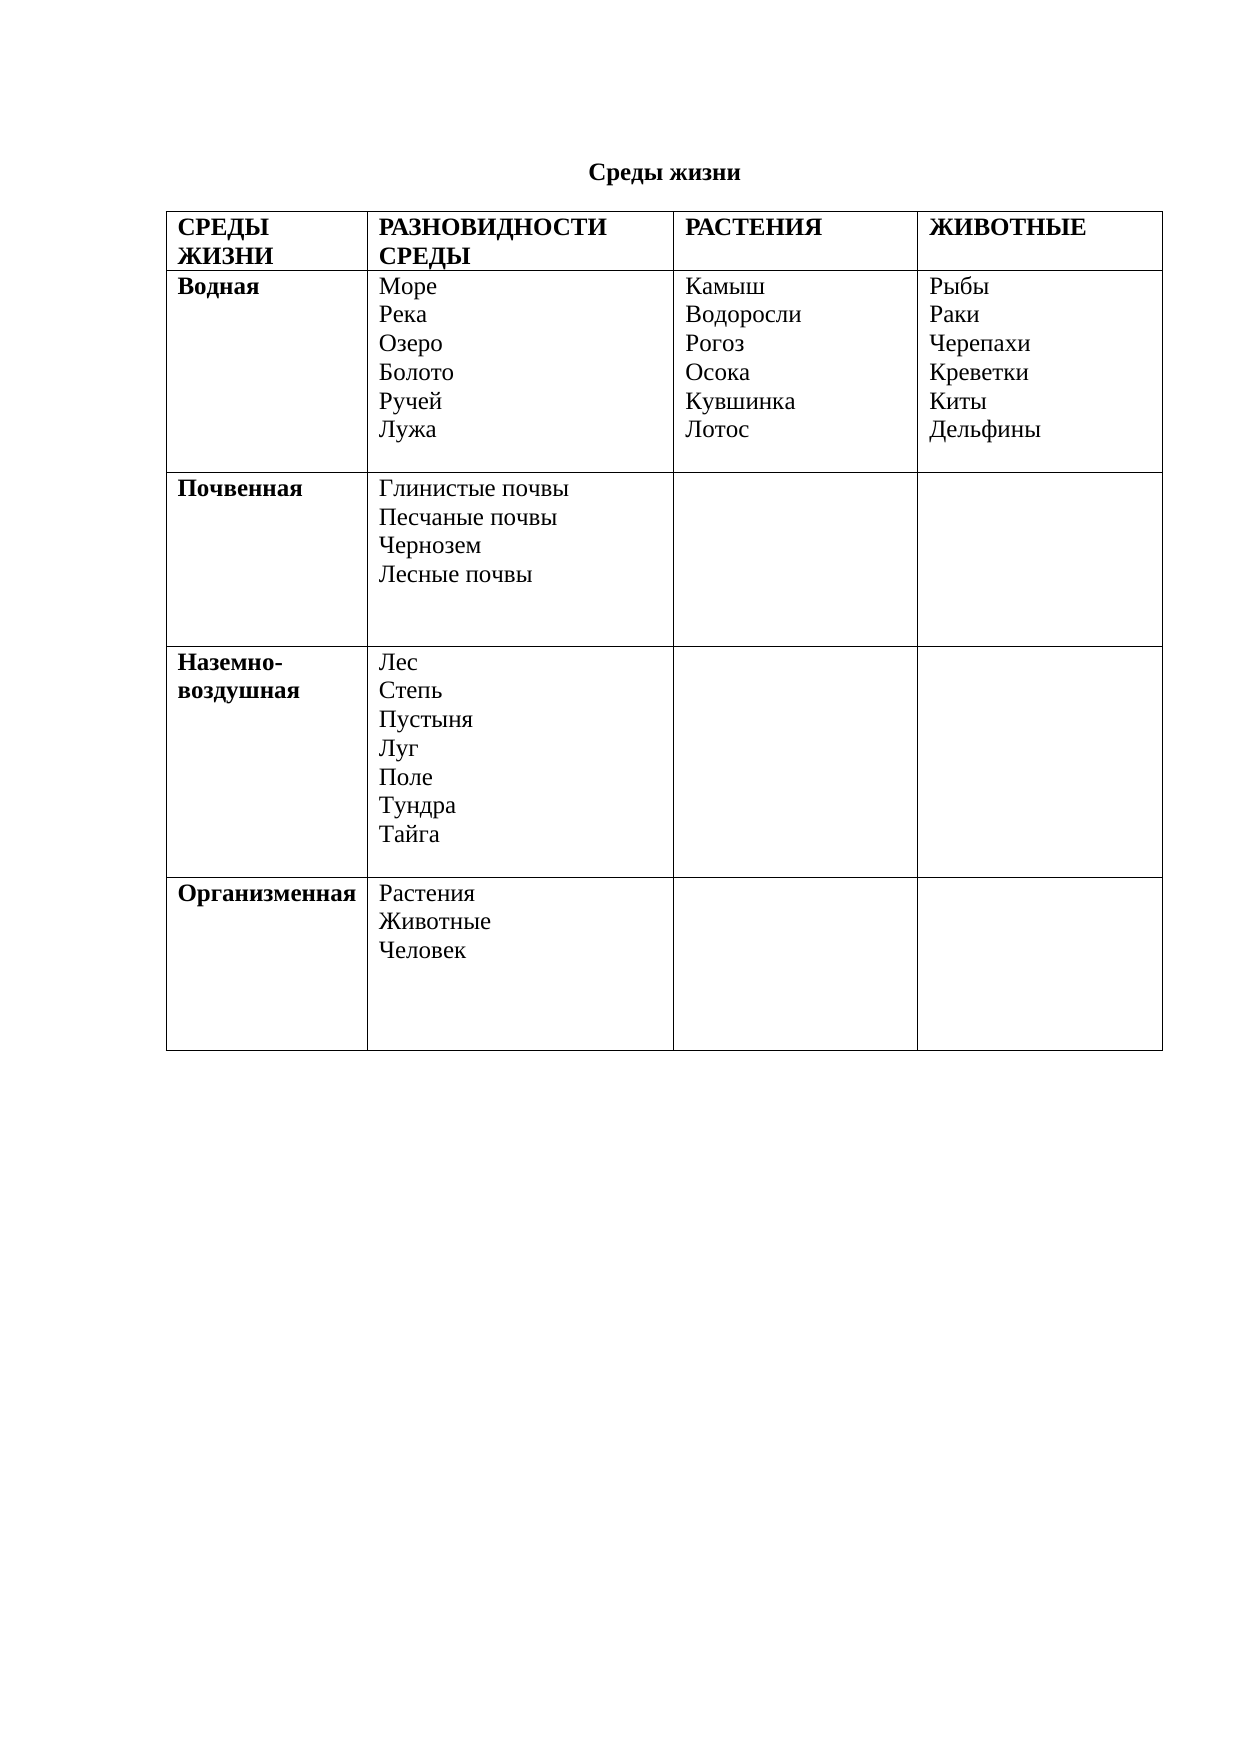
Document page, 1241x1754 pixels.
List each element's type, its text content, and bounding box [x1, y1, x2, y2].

table_header ЖИВОТНЫЕ [918, 212, 1162, 270]
table_cell Глинистые почвы Песчаные почвы Чернозем Лесные почвы [368, 473, 673, 646]
table_cell Лес Степь Пустыня Луг Поле Тундра Тайга [368, 647, 673, 877]
table_cell Камыш Водоросли Рогоз Осока Кувшинка Лотос [674, 271, 917, 472]
table_cell [674, 878, 917, 1050]
text Среды жизни [177, 157, 1152, 186]
table_cell [918, 473, 1162, 646]
table_cell Водная [167, 271, 367, 472]
table_cell Наземно-воздушная [167, 647, 367, 877]
table_cell [918, 647, 1162, 877]
table_cell Рыбы Раки Черепахи Креветки Киты Дельфины [918, 271, 1162, 472]
table_cell Море Река Озеро Болото Ручей Лужа [368, 271, 673, 472]
table_cell Почвенная [167, 473, 367, 646]
table_header РАСТЕНИЯ [674, 212, 917, 270]
table_header СРЕДЫ ЖИЗНИ [167, 212, 367, 270]
table_cell [918, 878, 1162, 1050]
table_header РАЗНОВИДНОСТИ СРЕДЫ [368, 212, 673, 270]
table_cell Организменная [167, 878, 367, 1050]
table_cell [674, 473, 917, 646]
table_cell Растения Животные Человек [368, 878, 673, 1050]
table_cell [674, 647, 917, 877]
